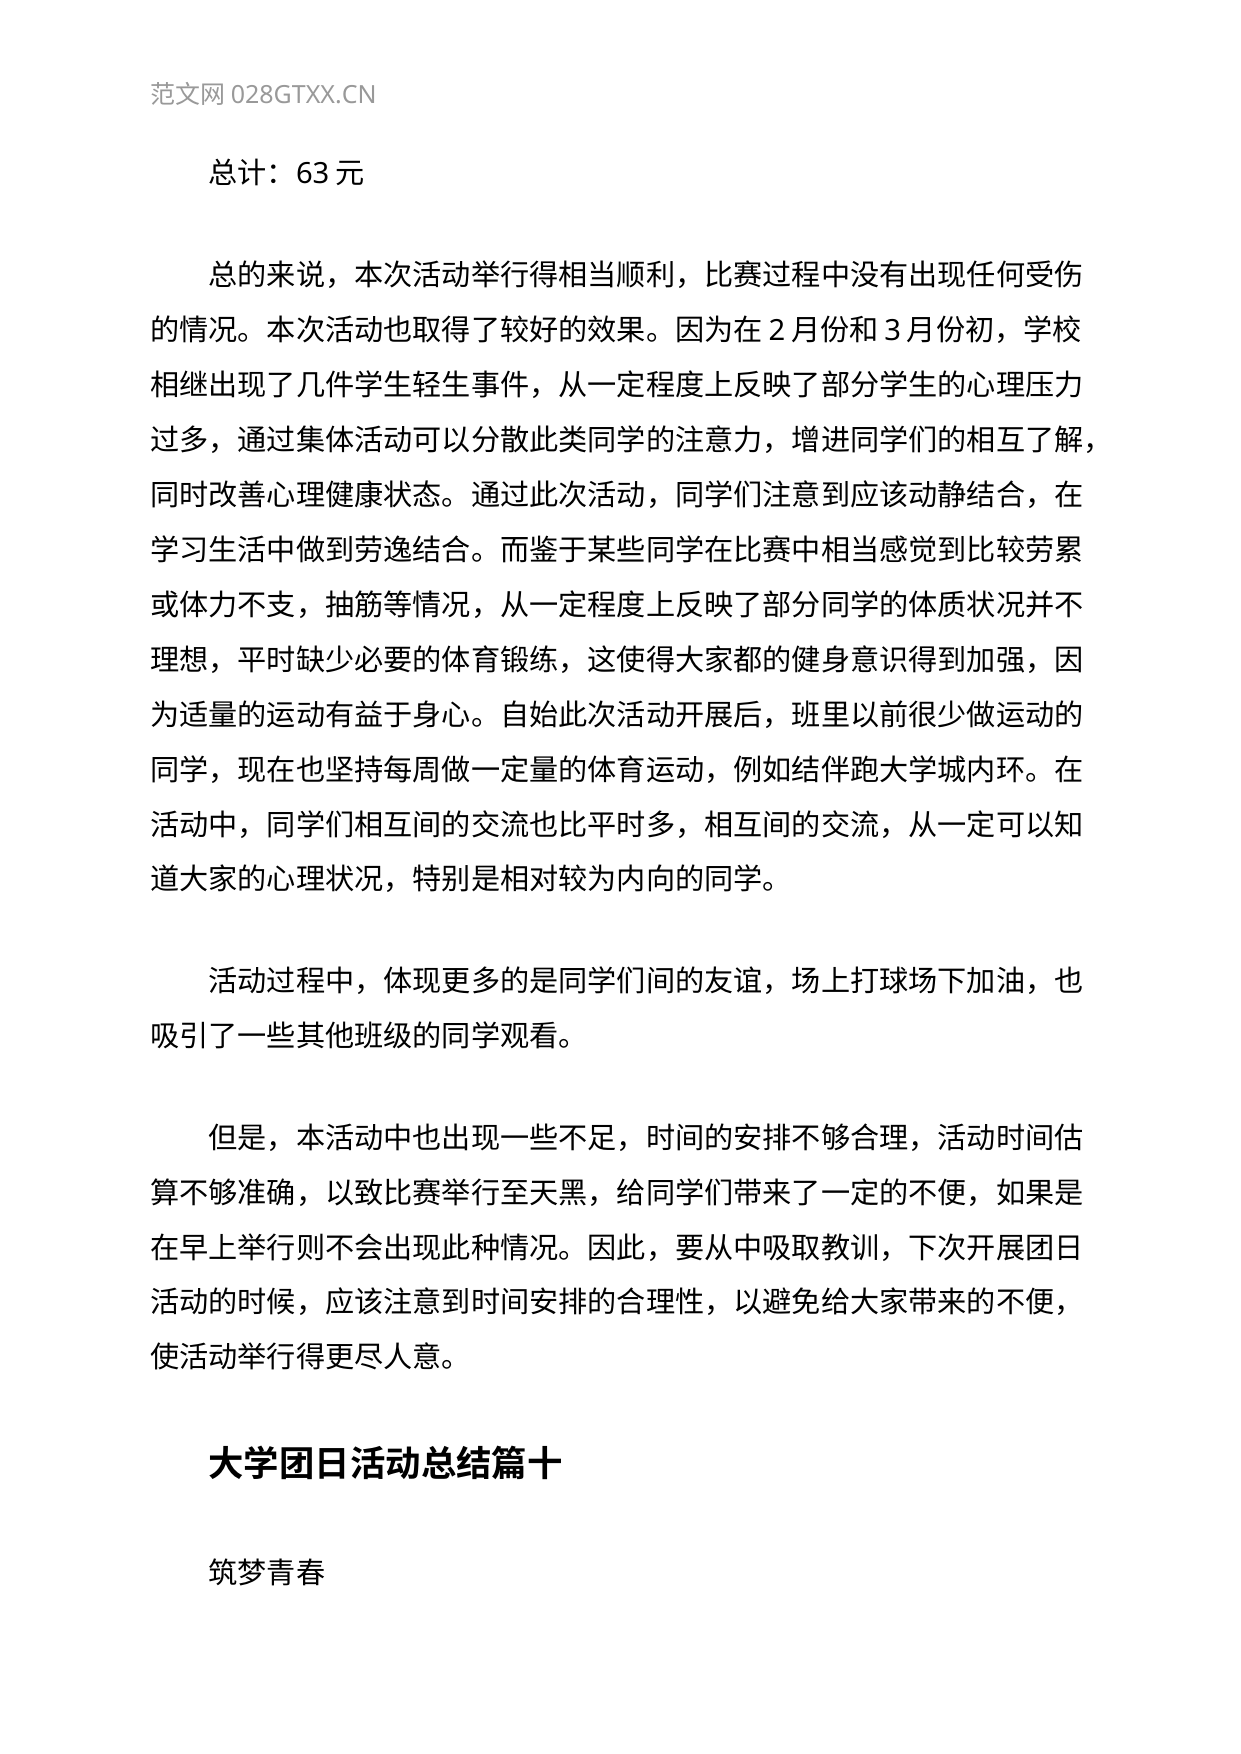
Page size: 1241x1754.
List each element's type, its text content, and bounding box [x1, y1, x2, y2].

text 大学团日活动总结篇十 [150, 1436, 1090, 1487]
text 但是，本活动中也出现一些不足，时间的安排不够合理，活动时间估算不够准确，以致比赛举行至天黑，给同学们带来了一定的不便，如果是在早上举行则不会出现此种情况。因此，要从中吸取教训，下次开展团日活动的时候，应该注意到时间安排的合理性，以避免给大家带来的不便，使活动举行得更尽人意。 [150, 1114, 1090, 1376]
text 总计：63元 [150, 150, 1090, 192]
text 总的来说，本次活动举行得相当顺利，比赛过程中没有出现任何受伤的情况。本次活动也取得了较好的效果。因为在2月份和3月份初，学校相继出现了几件学生轻生事件，从一定程度上反映了部分学生的心理压力过多，通过集体活动可以分散此类同学的注意力，增进同学们的相互了解，同时改善心理健康状态。通过此次活动，同学们注意到应该动静结合，在学习生活中做到劳逸结合。而鉴于某些同学在比赛中相当感觉到比较劳累或体力不支，抽筋等情况，从一定程度上反映了部分同学的体质状况并不理想，平时缺少必要的体育锻练，这使得大家都的健身意识得到加强，因为适量的运动有益于身心。自始此次活动开展后，班里以前很少做运动的同学，现在也坚持每周做一定量的体育运动，例如结伴跑大学城内环。在活动中，同学们相互间的交流也比平时多，相互间的交流，从一定可以知道大家的心理状况，特别是相对较为内向的同学。 [150, 252, 1090, 898]
text 活动过程中，体现更多的是同学们间的友谊，场上打球场下加油，也吸引了一些其他班级的同学观看。 [150, 958, 1090, 1055]
text 筑梦青春 [150, 1549, 1090, 1591]
